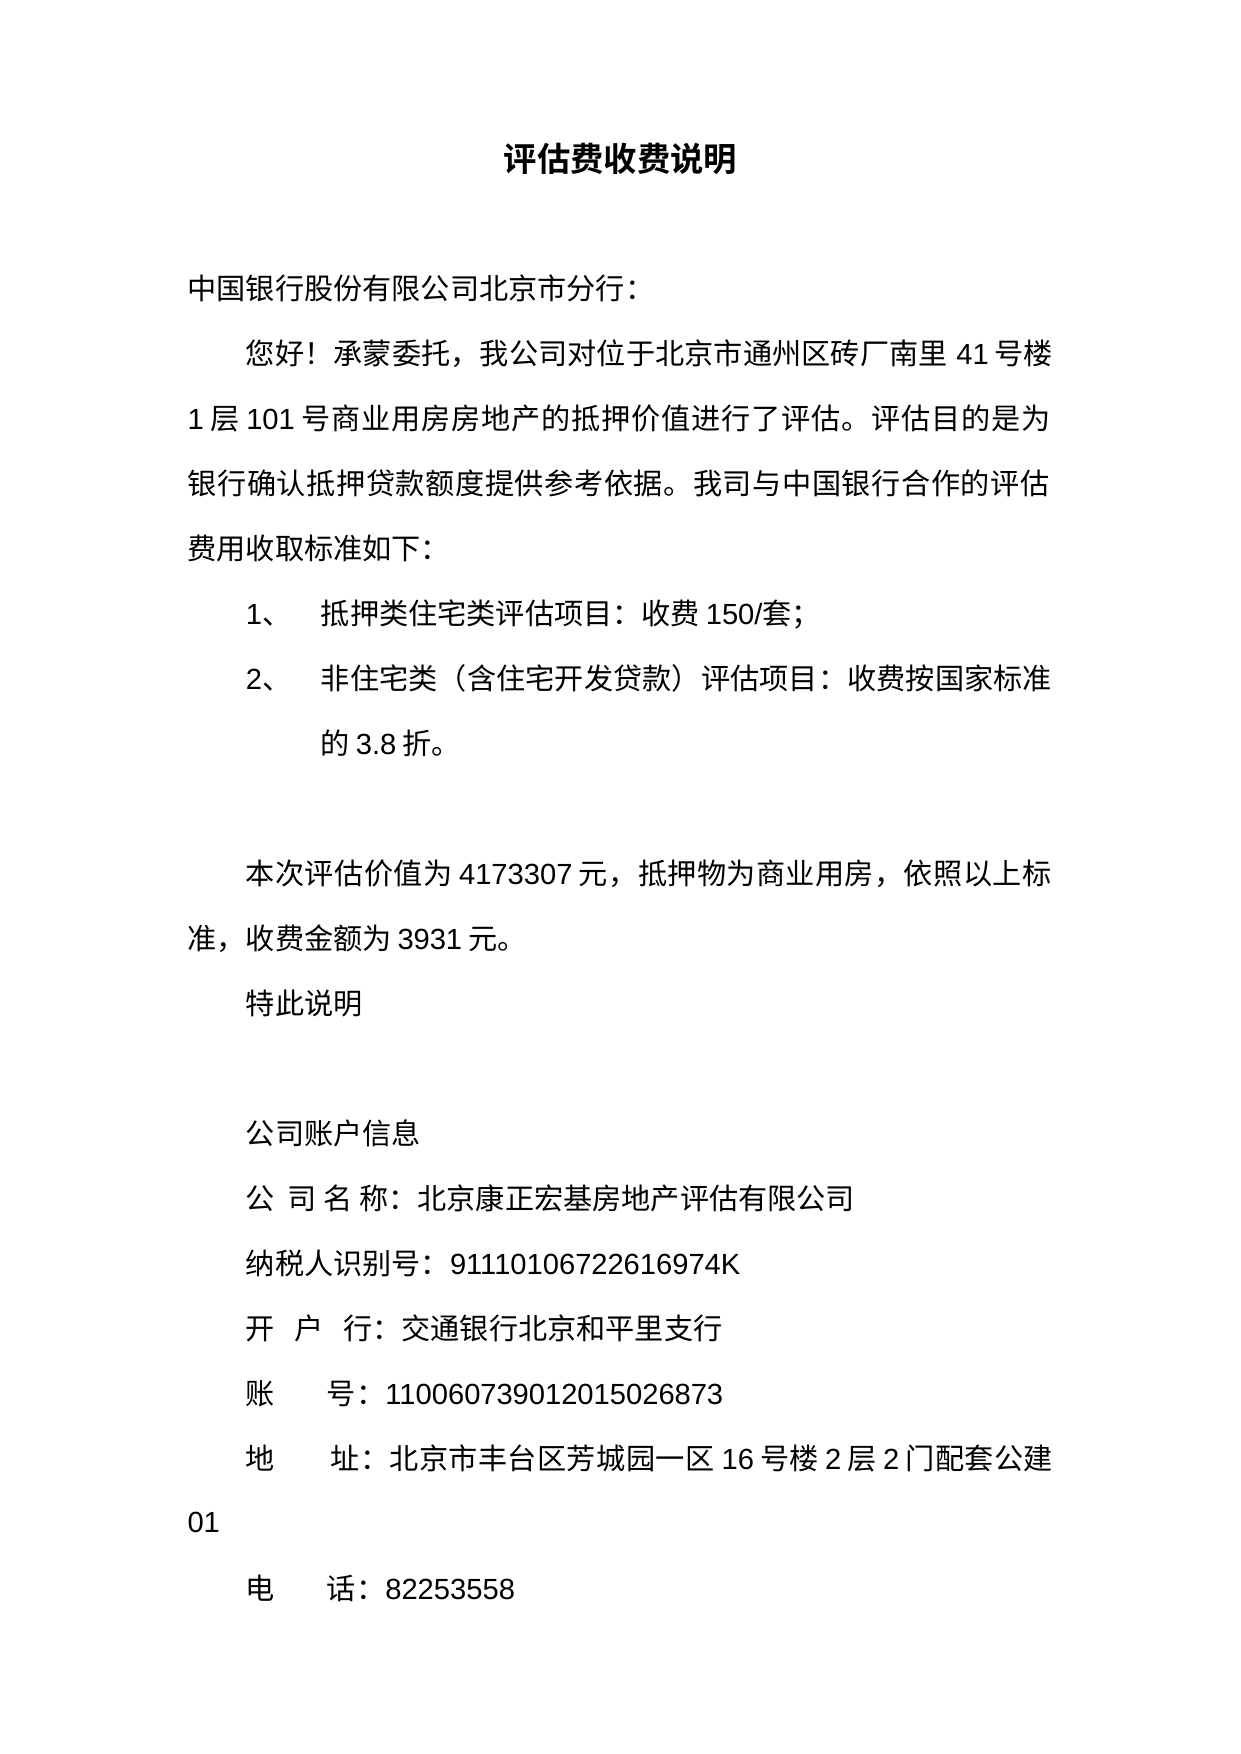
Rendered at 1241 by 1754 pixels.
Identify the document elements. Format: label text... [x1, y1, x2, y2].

text 开 户 行：交通银行北京和平里支行 [187, 1294, 1053, 1359]
text 地 址：北京市丰台区芳城园一区16号楼2层2门配套公建01 [187, 1424, 1053, 1554]
list 非住宅类（含住宅开发贷款）评估项目：收费按国家标准的3.8折。 [246, 644, 1053, 774]
text 您好！承蒙委托，我公司对位于北京市通州区砖厂南里41号楼1层101号商业用房房地产的抵押价值进行了评估。评估目的是为银行确认抵押贷款额度提供参考依据。我司与中国银行合作的评估费用收取标准如下： [187, 319, 1053, 579]
text 特此说明 [187, 969, 1053, 1034]
text 中国银行股份有限公司北京市分行： [187, 254, 1053, 319]
text 公 司 名 称：北京康正宏基房地产评估有限公司 [187, 1164, 1053, 1229]
text 电 话：82253558 [187, 1554, 1053, 1619]
text 纳税人识别号：91110106722616974K [187, 1229, 1053, 1294]
text 评估费收费说明 [187, 124, 1053, 189]
list 抵押类住宅类评估项目：收费150/套； [246, 579, 1053, 644]
text 账 号：110060739012015026873 [187, 1359, 1053, 1424]
text 本次评估价值为4173307元，抵押物为商业用房，依照以上标准，收费金额为3931元。 [187, 839, 1053, 969]
text 公司账户信息 [187, 1099, 1053, 1164]
